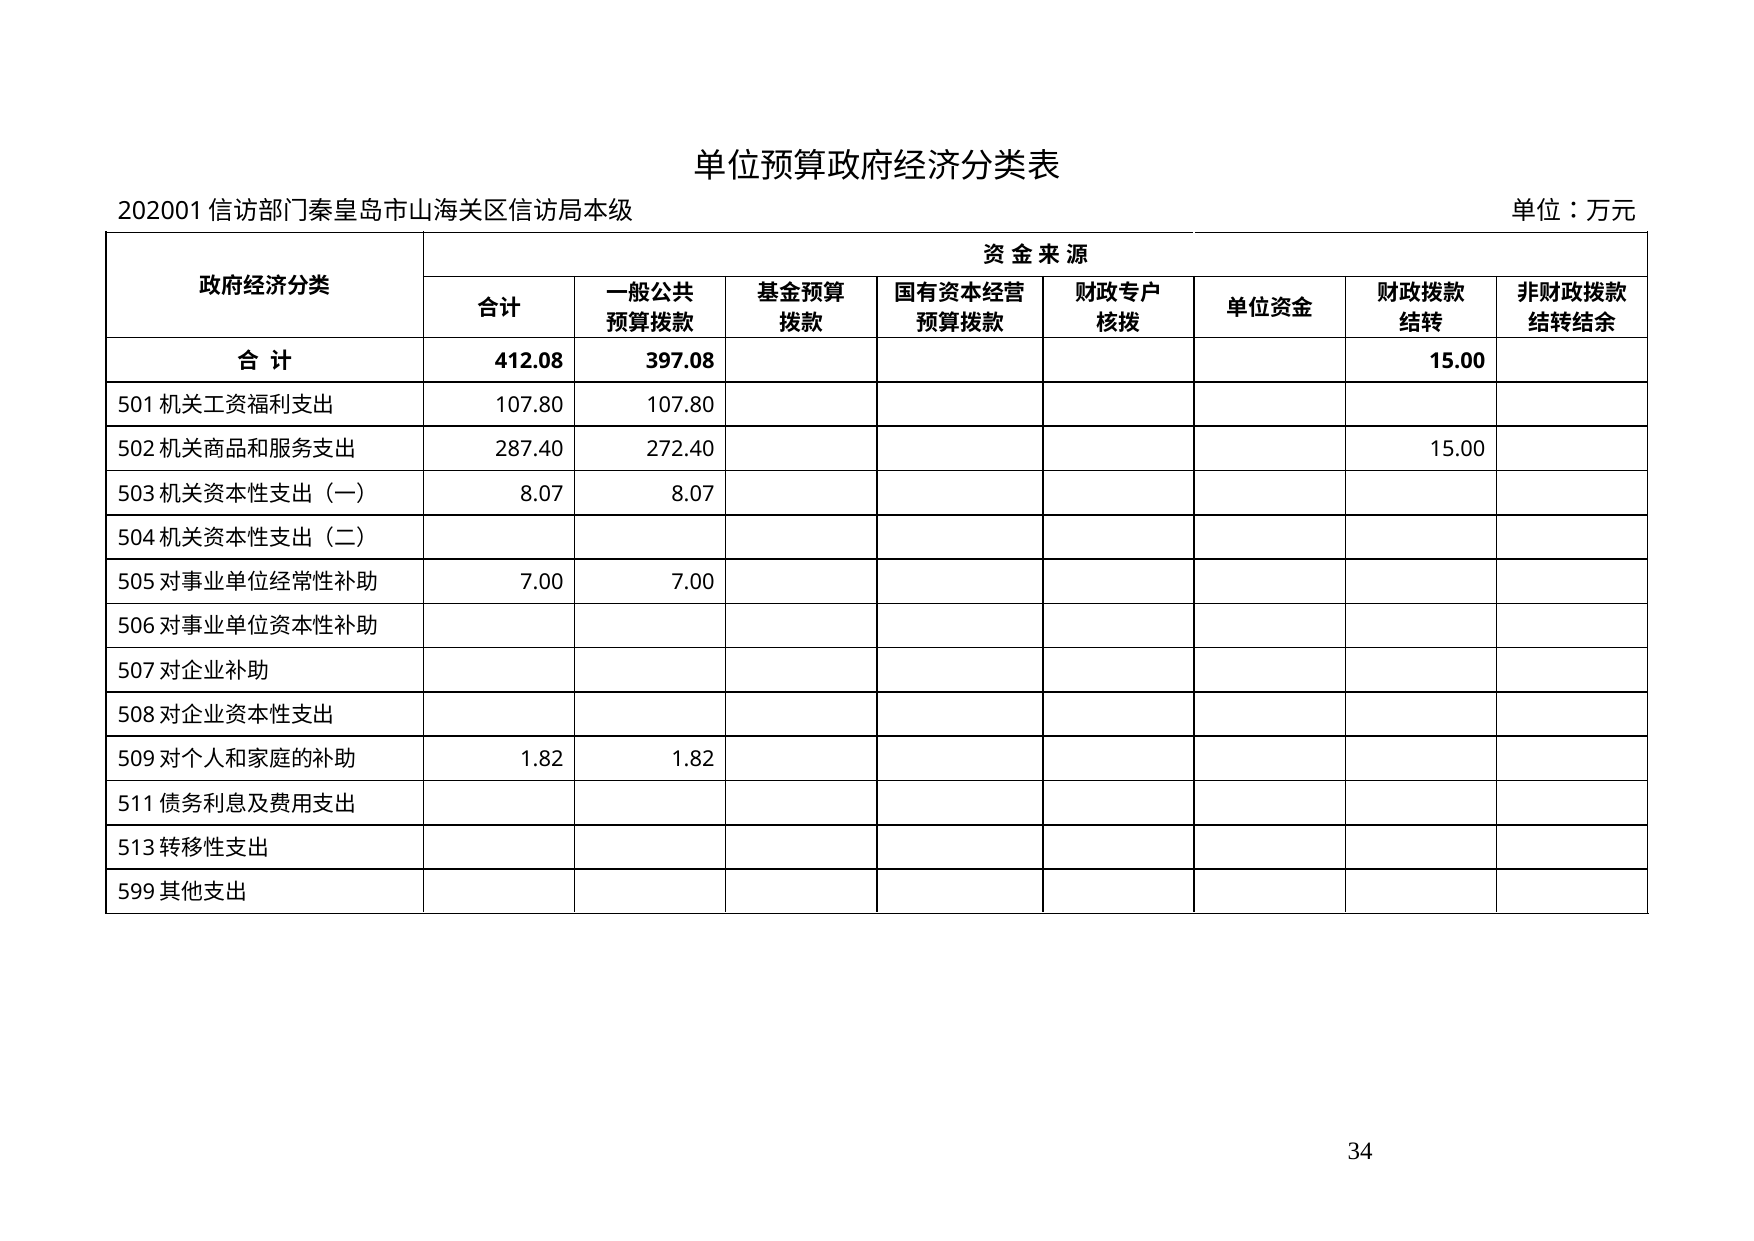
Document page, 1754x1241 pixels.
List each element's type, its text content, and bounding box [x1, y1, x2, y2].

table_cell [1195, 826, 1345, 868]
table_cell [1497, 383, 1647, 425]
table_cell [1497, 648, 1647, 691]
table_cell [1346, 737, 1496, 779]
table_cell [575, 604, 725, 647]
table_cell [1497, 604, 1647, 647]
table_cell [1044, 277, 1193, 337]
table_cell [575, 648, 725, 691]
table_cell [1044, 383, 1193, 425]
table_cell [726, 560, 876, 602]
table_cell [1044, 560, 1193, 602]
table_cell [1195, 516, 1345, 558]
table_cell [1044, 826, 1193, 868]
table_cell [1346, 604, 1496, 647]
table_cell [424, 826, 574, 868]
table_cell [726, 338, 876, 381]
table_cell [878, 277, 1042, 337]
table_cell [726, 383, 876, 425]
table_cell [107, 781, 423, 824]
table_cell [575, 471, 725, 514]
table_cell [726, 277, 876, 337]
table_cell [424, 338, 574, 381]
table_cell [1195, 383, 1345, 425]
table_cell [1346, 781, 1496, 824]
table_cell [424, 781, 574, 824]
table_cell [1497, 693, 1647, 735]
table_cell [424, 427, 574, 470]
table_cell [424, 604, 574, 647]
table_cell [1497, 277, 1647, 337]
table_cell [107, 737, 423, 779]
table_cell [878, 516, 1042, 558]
text 单位预算政府经济分类表 [106, 142, 1648, 187]
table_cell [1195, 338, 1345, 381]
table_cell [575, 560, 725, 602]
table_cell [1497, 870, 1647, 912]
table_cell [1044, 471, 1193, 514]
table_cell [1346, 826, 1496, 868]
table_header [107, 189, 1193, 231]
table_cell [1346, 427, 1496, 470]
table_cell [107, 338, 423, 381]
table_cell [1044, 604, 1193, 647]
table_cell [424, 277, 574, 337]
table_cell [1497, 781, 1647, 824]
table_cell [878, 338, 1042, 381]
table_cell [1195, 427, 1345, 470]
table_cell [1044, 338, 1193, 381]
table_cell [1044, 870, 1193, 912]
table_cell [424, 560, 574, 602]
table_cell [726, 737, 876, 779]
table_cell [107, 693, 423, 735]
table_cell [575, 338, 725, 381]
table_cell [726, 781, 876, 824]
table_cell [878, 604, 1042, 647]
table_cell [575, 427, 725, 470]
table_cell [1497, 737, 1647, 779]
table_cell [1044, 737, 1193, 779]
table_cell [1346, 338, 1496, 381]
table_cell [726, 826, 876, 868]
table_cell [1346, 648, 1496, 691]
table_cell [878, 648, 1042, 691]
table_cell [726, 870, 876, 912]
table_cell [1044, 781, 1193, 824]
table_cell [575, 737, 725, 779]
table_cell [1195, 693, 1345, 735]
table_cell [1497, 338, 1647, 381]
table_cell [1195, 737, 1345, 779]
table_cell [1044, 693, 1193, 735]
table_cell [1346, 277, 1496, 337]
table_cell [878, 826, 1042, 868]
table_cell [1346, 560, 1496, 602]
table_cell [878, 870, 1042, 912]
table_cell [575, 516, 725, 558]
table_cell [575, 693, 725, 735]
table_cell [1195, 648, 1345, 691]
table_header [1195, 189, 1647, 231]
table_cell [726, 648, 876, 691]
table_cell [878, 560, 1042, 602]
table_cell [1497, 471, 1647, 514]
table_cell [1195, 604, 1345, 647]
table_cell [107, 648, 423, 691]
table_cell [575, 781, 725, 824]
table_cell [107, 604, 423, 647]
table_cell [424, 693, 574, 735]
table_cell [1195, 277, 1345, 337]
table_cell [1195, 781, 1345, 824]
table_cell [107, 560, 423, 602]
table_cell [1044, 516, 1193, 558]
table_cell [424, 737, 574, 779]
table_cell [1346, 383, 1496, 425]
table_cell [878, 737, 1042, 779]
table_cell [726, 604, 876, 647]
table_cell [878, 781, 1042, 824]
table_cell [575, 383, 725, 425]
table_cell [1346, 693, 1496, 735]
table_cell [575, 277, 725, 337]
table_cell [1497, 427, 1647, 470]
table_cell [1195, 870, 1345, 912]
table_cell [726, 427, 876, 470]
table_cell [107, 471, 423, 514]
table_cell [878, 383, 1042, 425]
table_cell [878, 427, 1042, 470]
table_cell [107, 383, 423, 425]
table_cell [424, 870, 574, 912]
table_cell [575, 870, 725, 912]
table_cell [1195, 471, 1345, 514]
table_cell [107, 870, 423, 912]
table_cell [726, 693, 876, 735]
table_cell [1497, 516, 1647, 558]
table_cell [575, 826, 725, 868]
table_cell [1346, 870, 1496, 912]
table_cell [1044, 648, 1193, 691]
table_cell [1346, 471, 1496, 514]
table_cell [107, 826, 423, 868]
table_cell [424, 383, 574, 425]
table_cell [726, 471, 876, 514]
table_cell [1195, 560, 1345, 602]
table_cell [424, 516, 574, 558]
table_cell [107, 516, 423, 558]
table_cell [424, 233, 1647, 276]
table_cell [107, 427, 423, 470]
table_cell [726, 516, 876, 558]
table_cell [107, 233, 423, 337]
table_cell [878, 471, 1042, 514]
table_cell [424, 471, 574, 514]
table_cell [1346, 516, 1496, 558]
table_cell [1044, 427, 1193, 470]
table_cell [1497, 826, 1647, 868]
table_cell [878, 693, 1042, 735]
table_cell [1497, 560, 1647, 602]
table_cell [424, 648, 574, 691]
